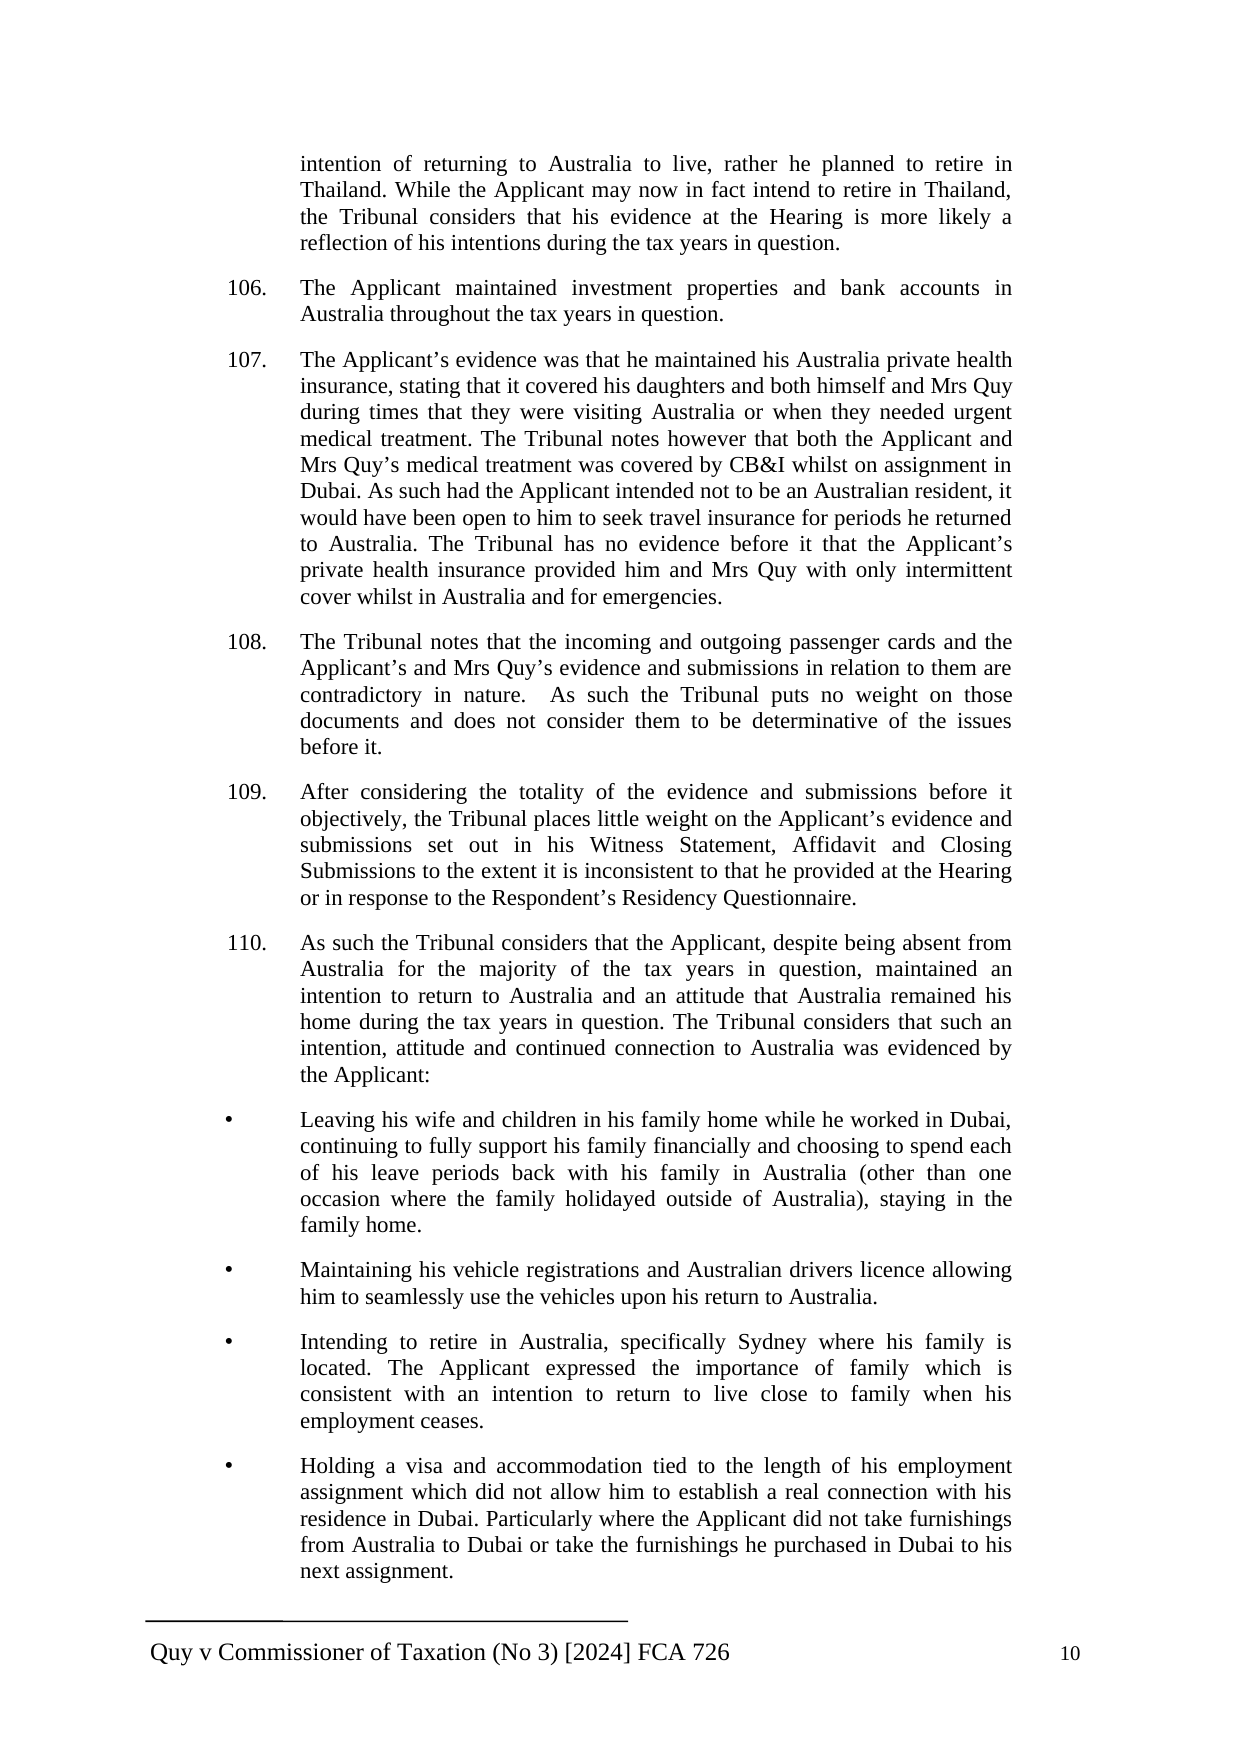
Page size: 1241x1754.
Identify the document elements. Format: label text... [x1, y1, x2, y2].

text 108. The Tribunal notes that the incoming and outgoing passenger cards and the Applicant’s and Mrs Quy’s evidence and submissions in relation to them are contradictory in nature. As such the Tribunal puts no weight on those documents and does not consider them to be determinative of the issues before it. [227, 628, 1013, 760]
text 106. The Applicant maintained investment properties and bank accounts in Australia throughout the tax years in question. [227, 274, 1013, 327]
text Intending to retire in Australia, specifically Sydney where his family is located. The Applicant expressed the importance of family which is consistent with an intention to return to live close to family when his employment ceases. [225, 1328, 1013, 1433]
text 109. After considering the totality of the evidence and submissions before it objectively, the Tribunal places little weight on the Applicant’s evidence and submissions set out in his Witness Statement, Affidavit and Closing Submissions to the extent it is inconsistent to that he provided at the Hearing or in response to the Respondent’s Residency Questionnaire. [227, 778, 1013, 910]
text 107. The Applicant’s evidence was that he maintained his Australia private health insurance, stating that it covered his daughters and both himself and Mrs Quy during times that they were visiting Australia or when they needed urgent medical treatment. The Tribunal notes however that both the Applicant and Mrs Quy’s medical treatment was covered by CB&I whilst on assignment in Dubai. As such had the Applicant intended not to be an Australian resident, it would have been open to him to seek travel insurance for periods he returned to Australia. The Tribunal has no evidence before it that the Applicant’s private health insurance provided him and Mrs Quy with only intermittent cover whilst in Australia and for emergencies. [227, 346, 1013, 609]
text 110. As such the Tribunal considers that the Applicant, despite being absent from Australia for the majority of the tax years in question, maintained an intention to return to Australia and an attitude that Australia remained his home during the tax years in question. The Tribunal considers that such an intention, attitude and continued connection to Australia was evidenced by the Applicant: [227, 929, 1013, 1087]
text Leaving his wife and children in his family home while he worked in Dubai, continuing to fully support his family financially and choosing to spend each of his leave periods back with his family in Australia (other than one occasion where the family holidayed outside of Australia), staying in the family home. [225, 1106, 1013, 1238]
text Holding a visa and accommodation tied to the length of his employment assignment which did not allow him to establish a real connection with his residence in Dubai. Particularly where the Applicant did not take furnishings from Australia to Dubai or take the furnishings he purchased in Dubai to his next assignment. [225, 1452, 1013, 1584]
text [227, 150, 1013, 255]
text Maintaining his vehicle registrations and Australian drivers licence allowing him to seamlessly use the vehicles upon his return to Australia. [225, 1256, 1013, 1309]
